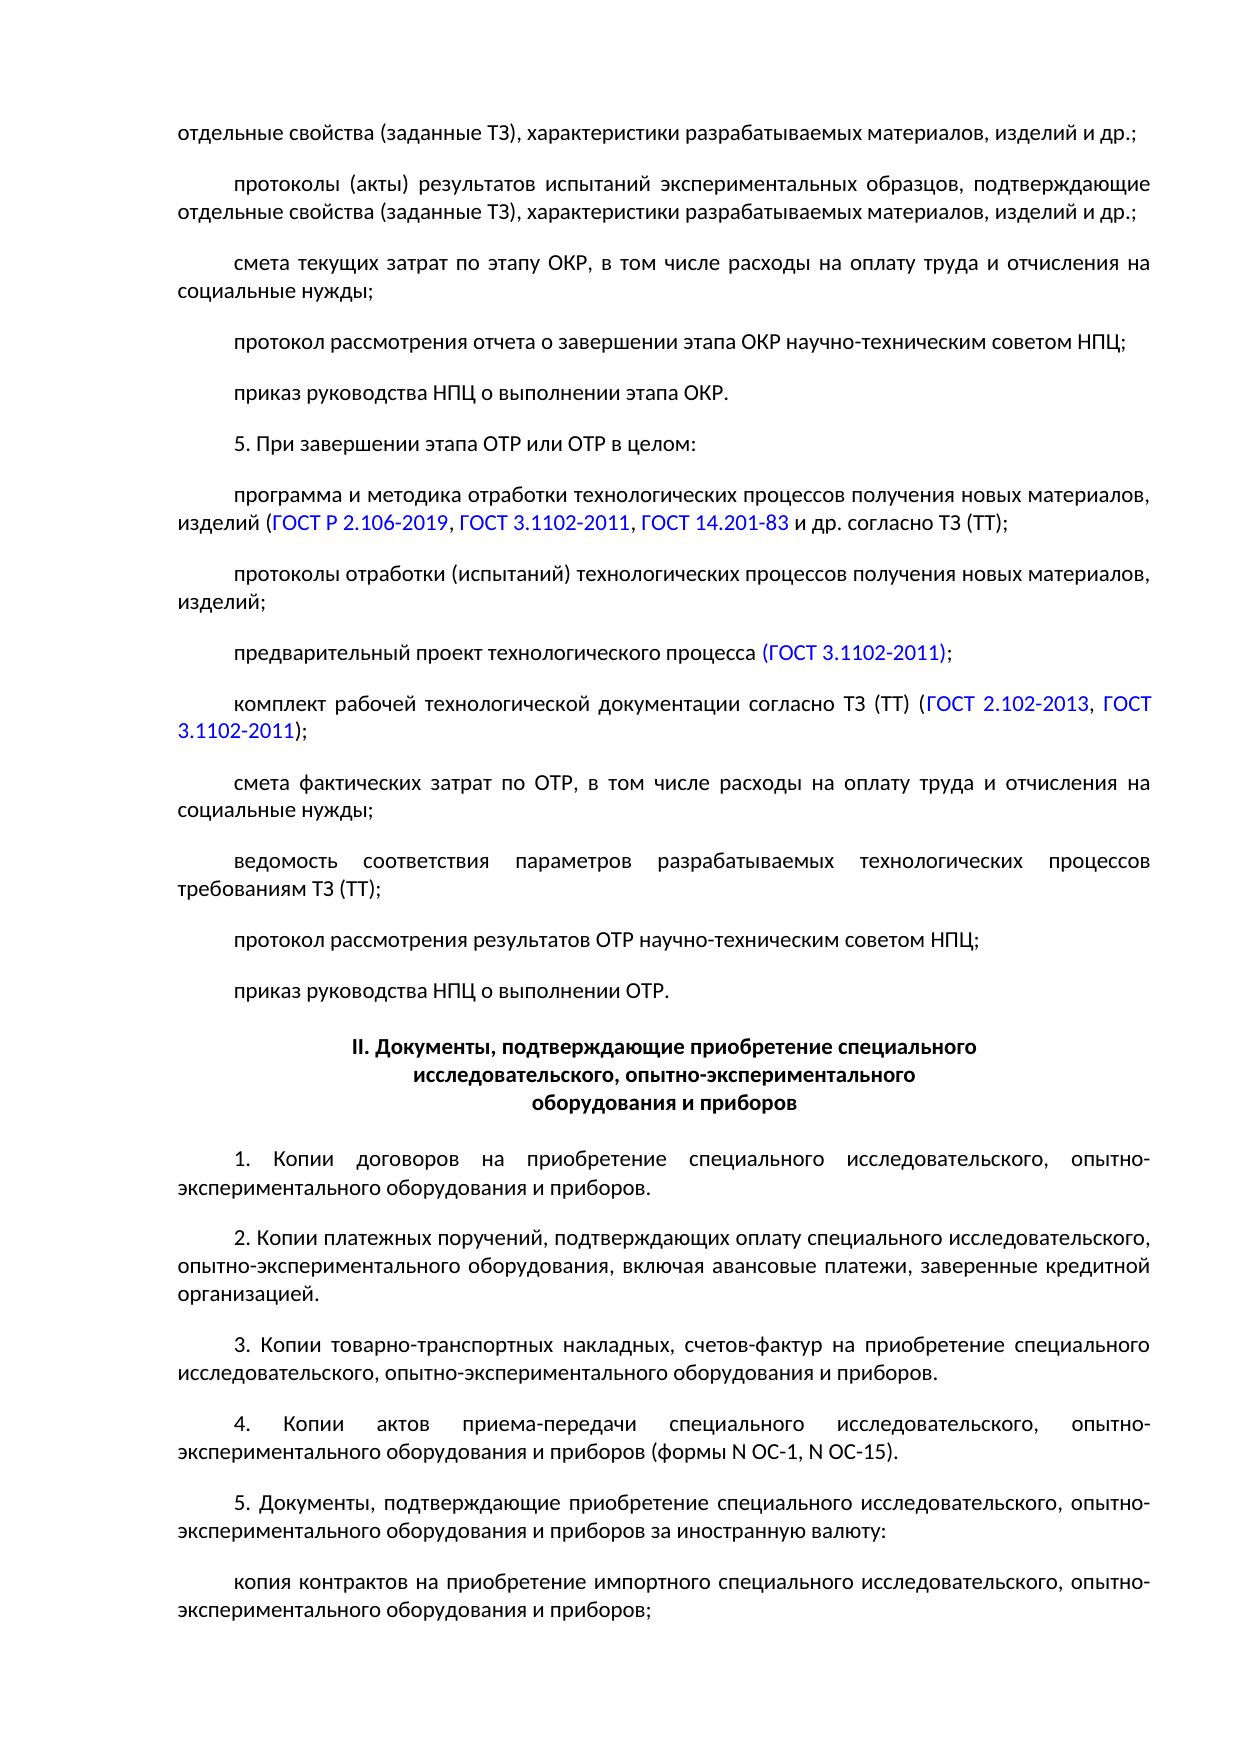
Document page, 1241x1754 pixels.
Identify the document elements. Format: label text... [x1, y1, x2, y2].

text приказ руководства НПЦ о выполнении ОТР. [177, 976, 1152, 1004]
text смета текущих затрат по этапу ОКР, в том числе расходы на оплату труда и отчисления на социальные нужды; [177, 248, 1152, 304]
text приказ руководства НПЦ о выполнении этапа ОКР. [177, 378, 1152, 406]
text 1. Копии договоров на приобретение специального исследовательского, опытно-экспериментального оборудования и приборов. [177, 1144, 1152, 1201]
text смета фактических затрат по ОТР, в том числе расходы на оплату труда и отчисления на социальные нужды; [177, 768, 1152, 824]
title II. Документы, подтверждающие приобретение специального [177, 1032, 1152, 1061]
text комплект рабочей технологической документации согласно ТЗ (ТТ) (ГОСТ 2.102-2013, ГОСТ 3.1102-2011); [177, 689, 1152, 745]
title исследовательского, опытно-экспериментального [177, 1061, 1152, 1088]
text 5. При завершении этапа ОТР или ОТР в целом: [177, 429, 1152, 457]
title оборудования и приборов [177, 1088, 1152, 1117]
text 2. Копии платежных поручений, подтверждающих оплату специального исследовательского, опытно-экспериментального оборудования, включая авансовые платежи, заверенные кредитной организацией. [177, 1223, 1152, 1308]
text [177, 118, 1152, 146]
text копия контрактов на приобретение импортного специального исследовательского, опытно-экспериментального оборудования и приборов; [177, 1567, 1152, 1623]
text протоколы отработки (испытаний) технологических процессов получения новых материалов, изделий; [177, 559, 1152, 615]
text предварительный проект технологического процесса (ГОСТ 3.1102-2011); [177, 638, 1152, 666]
text протокол рассмотрения отчета о завершении этапа ОКР научно-техническим советом НПЦ; [177, 327, 1152, 355]
text 3. Копии товарно-транспортных накладных, счетов-фактур на приобретение специального исследовательского, опытно-экспериментального оборудования и приборов. [177, 1331, 1152, 1387]
text ведомость соответствия параметров разрабатываемых технологических процессов требованиям ТЗ (ТТ); [177, 847, 1152, 903]
text протокол рассмотрения результатов ОТР научно-техническим советом НПЦ; [177, 926, 1152, 953]
text протоколы (акты) результатов испытаний экспериментальных образцов, подтверждающие отдельные свойства (заданные ТЗ), характеристики разрабатываемых материалов, изделий и др.; [177, 169, 1152, 225]
text 4. Копии актов приема-передачи специального исследовательского, опытно-экспериментального оборудования и приборов (формы N ОС-1, N ОС-15). [177, 1409, 1152, 1466]
text 5. Документы, подтверждающие приобретение специального исследовательского, опытно-экспериментального оборудования и приборов за иностранную валюту: [177, 1488, 1152, 1544]
text программа и методика отработки технологических процессов получения новых материалов, изделий (ГОСТ Р 2.106-2019, ГОСТ 3.1102-2011, ГОСТ 14.201-83 и др. согласно ТЗ (ТТ); [177, 480, 1152, 536]
